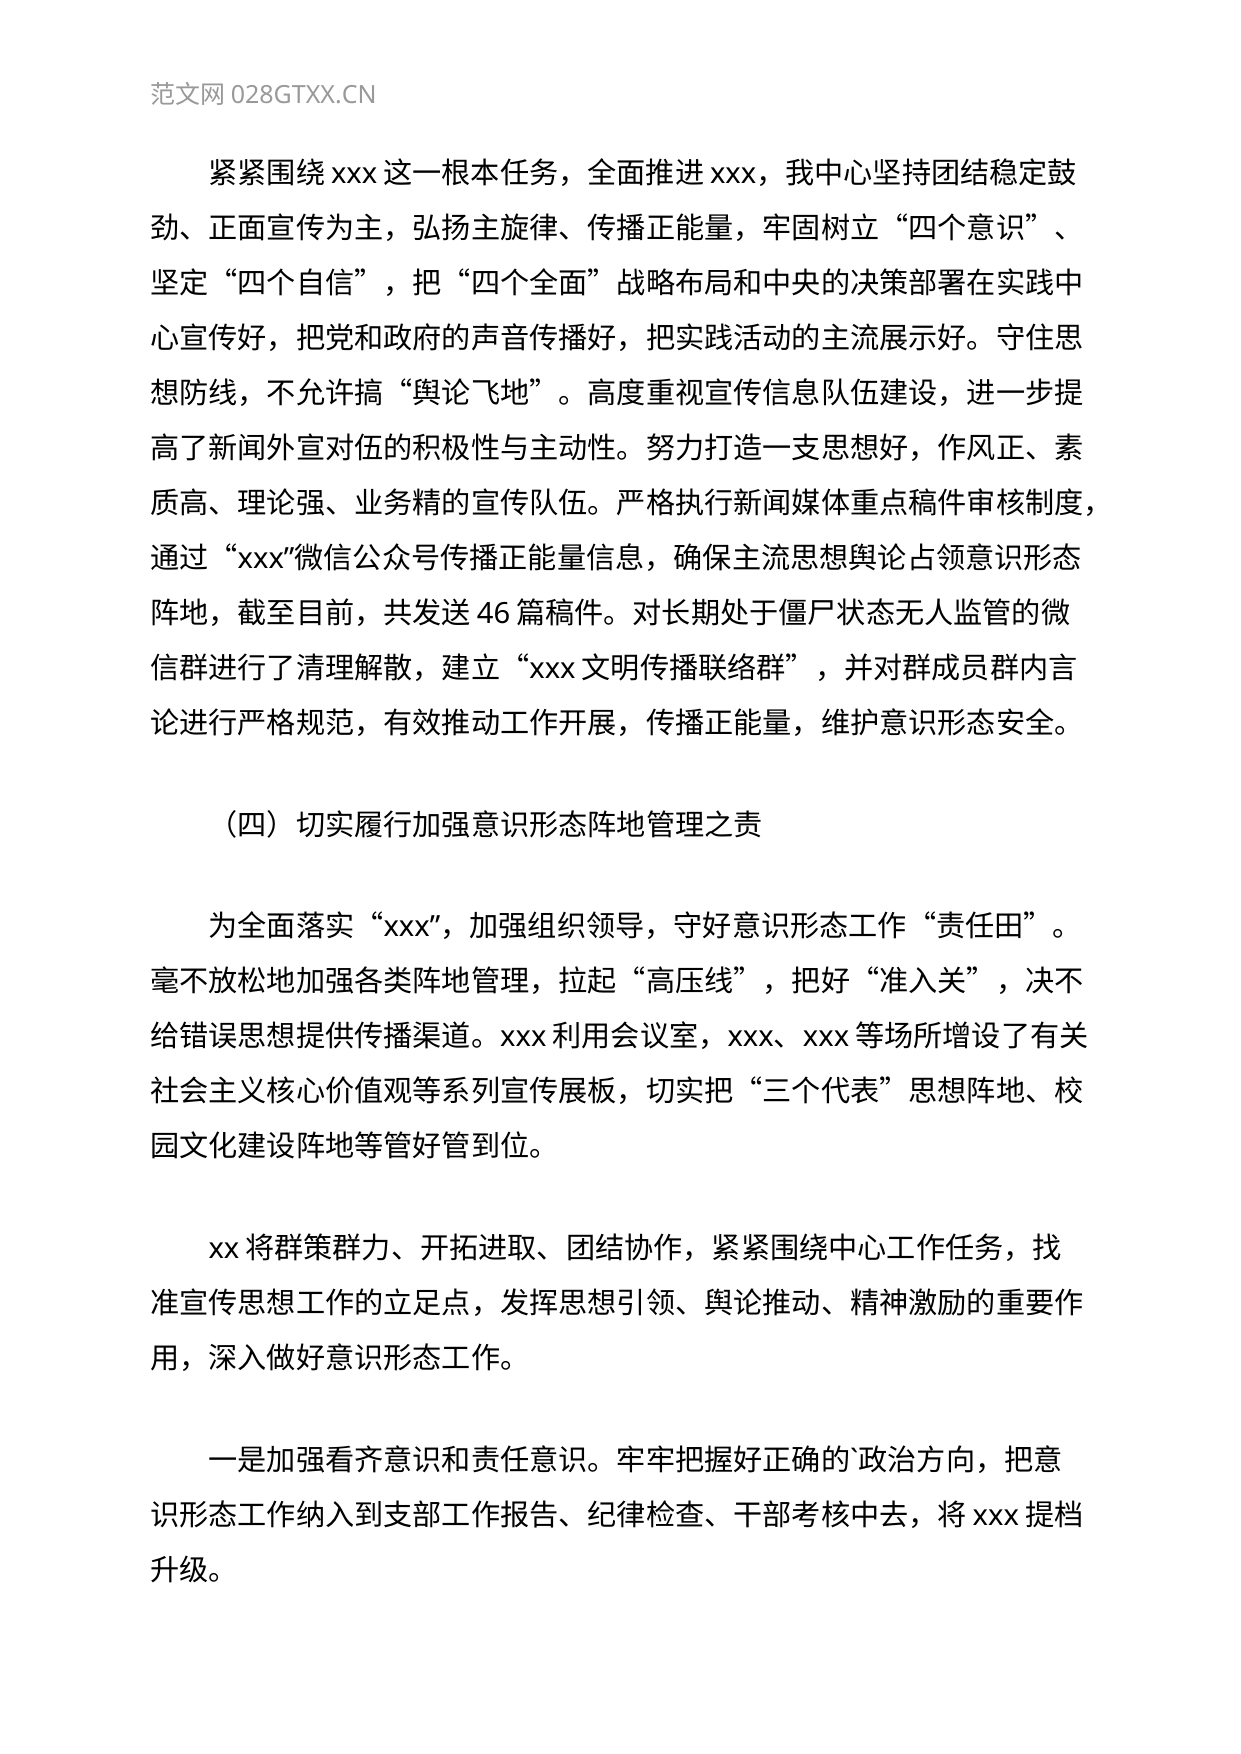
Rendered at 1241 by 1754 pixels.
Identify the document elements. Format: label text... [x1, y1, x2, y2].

text 一是加强看齐意识和责任意识。牢牢把握好正确的`政治方向，把意识形态工作纳入到支部工作报告、纪律检查、干部考核中去，将xxx提档升级。 [150, 1436, 1090, 1588]
text 紧紧围绕xxx这一根本任务，全面推进xxx，我中心坚持团结稳定鼓劲、正面宣传为主，弘扬主旋律、传播正能量，牢固树立“四个意识”、坚定“四个自信”，把“四个全面”战略布局和中央的决策部署在实践中心宣传好，把党和政府的声音传播好，把实践活动的主流展示好。守住思想防线，不允许搞“舆论飞地”。高度重视宣传信息队伍建设，进一步提高了新闻外宣对伍的积极性与主动性。努力打造一支思想好，作风正、素质高、理论强、业务精的宣传队伍。严格执行新闻媒体重点稿件审核制度，通过“xxx”微信公众号传播正能量信息，确保主流思想舆论占领意识形态阵地，截至目前，共发送46篇稿件。对长期处于僵尸状态无人监管的微信群进行了清理解散，建立“xxx文明传播联络群”，并对群成员群内言论进行严格规范，有效推动工作开展，传播正能量，维护意识形态安全。 [150, 150, 1090, 742]
text xx将群策群力、开拓进取、团结协作，紧紧围绕中心工作任务，找准宣传思想工作的立足点，发挥思想引领、舆论推动、精神激励的重要作用，深入做好意识形态工作。 [150, 1224, 1090, 1377]
text 为全面落实“xxx”，加强组织领导，守好意识形态工作“责任田”。毫不放松地加强各类阵地管理，拉起“高压线”，把好“准入关”，决不给错误思想提供传播渠道。xxx利用会议室，xxx、xxx等场所增设了有关社会主义核心价值观等系列宣传展板，切实把“三个代表”思想阵地、校园文化建设阵地等管好管到位。 [150, 903, 1090, 1165]
text （四）切实履行加强意识形态阵地管理之责 [150, 801, 1090, 843]
